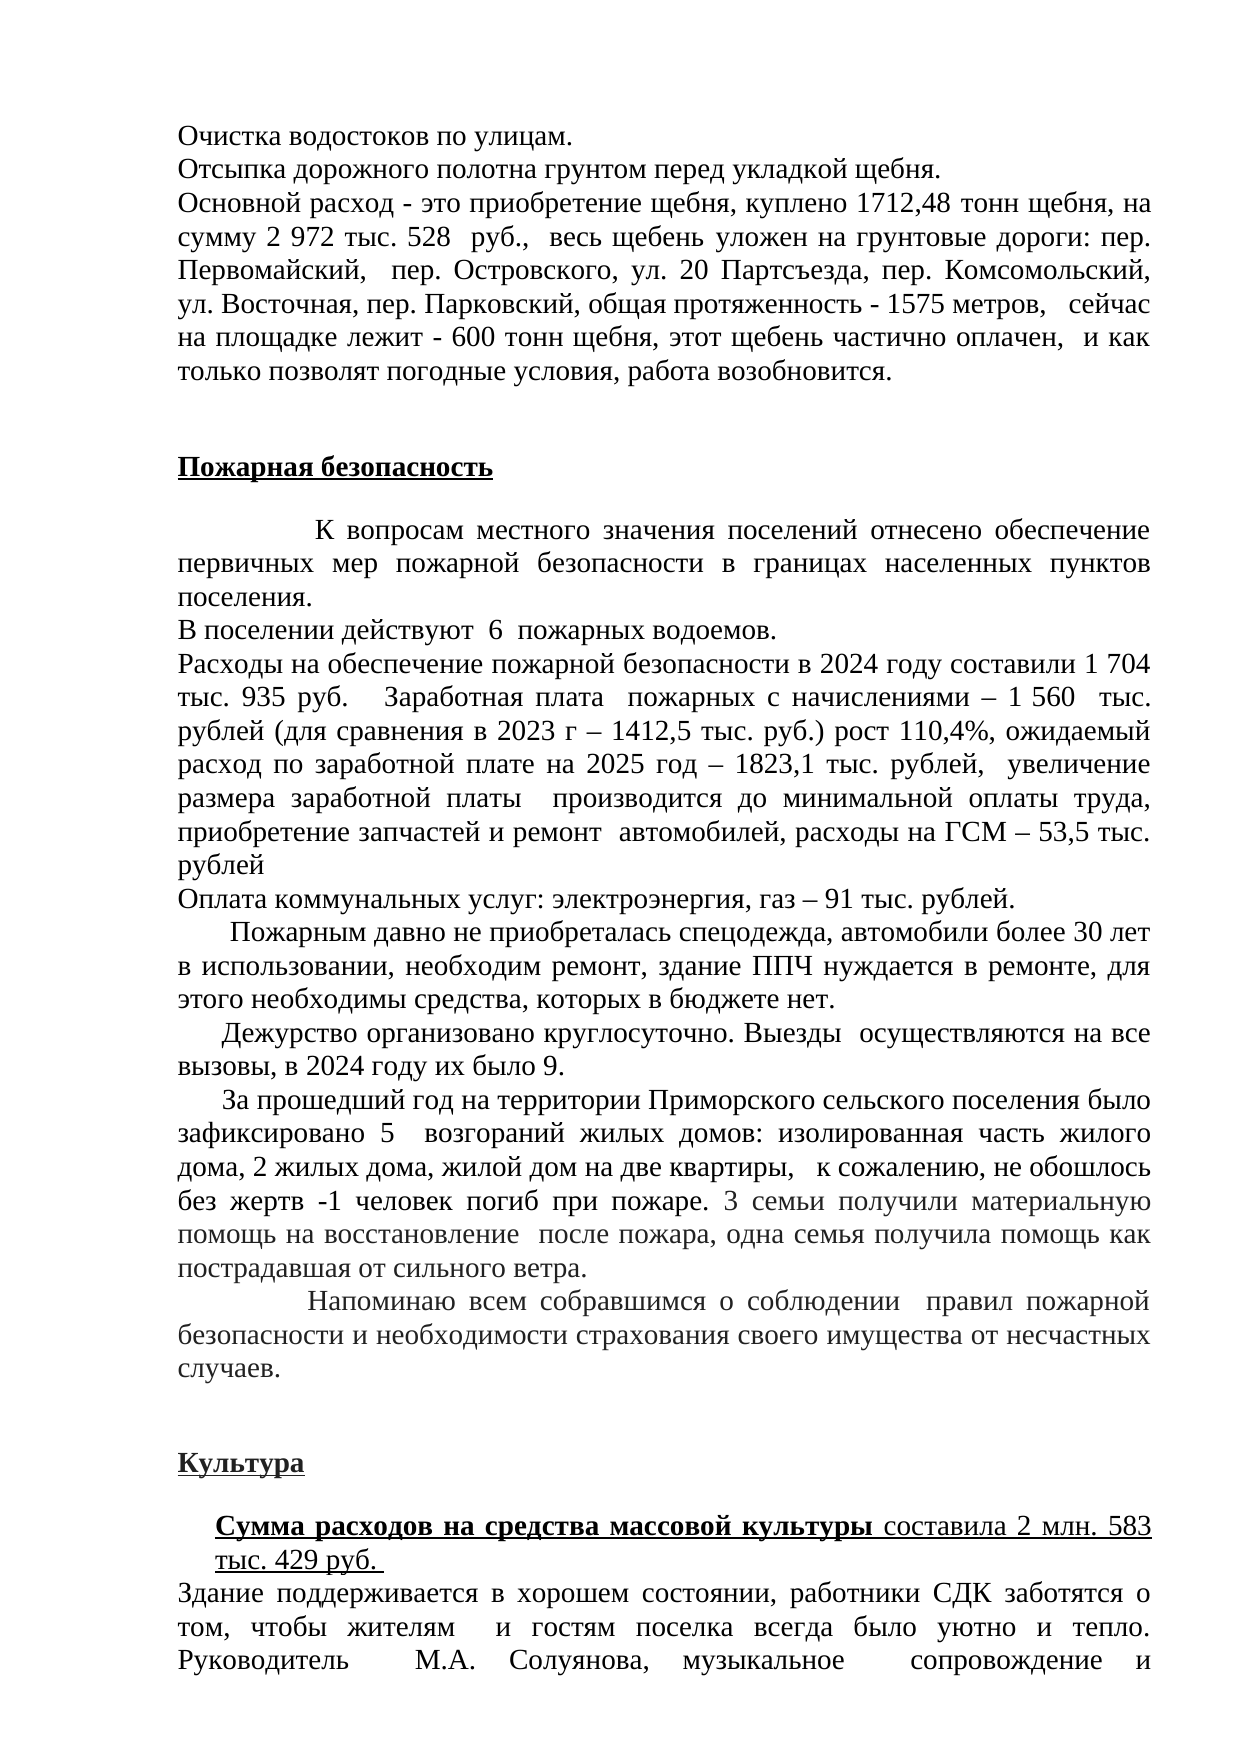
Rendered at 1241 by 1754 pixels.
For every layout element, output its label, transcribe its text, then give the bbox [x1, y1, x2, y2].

text Сумма расходов на средства массовой культуры составила 2 млн. 583 тыс. 429 руб. [215, 1539, 1152, 1575]
text К вопросам местного значения поселений отнесено обеспечение первичных мер пожарной безопасности в границах населенных пунктов поселения. [177, 512, 1152, 612]
text Отсыпка дорожного полотна грунтом перед укладкой щебня. [177, 152, 1152, 185]
text Очистка водостоков по улицам. [177, 118, 1152, 152]
text Культура [177, 1446, 1152, 1479]
text Дежурство организовано круглосуточно. Выезды осуществляются на все вызовы, в 2024 году их было 9. [177, 1015, 1152, 1082]
text Сумма расходов на средства массовой культуры составила 2 млн. 583 тыс. 429 руб. [215, 1508, 1152, 1537]
text Напоминаю всем собравшимся о соблюдении правил пожарной безопасности и необходимости страхования своего имущества от несчастных случаев. [177, 1283, 1152, 1384]
text Пожарным давно не приобреталась спецодежда, автомобили более 30 лет в использовании, необходим ремонт, здание ППЧ нуждается в ремонте, для этого необходимы средства, которых в бюджете нет. [177, 914, 1152, 1015]
text Основной расход - это приобретение щебня, куплено 1712,48 тонн щебня, на сумму 2 972 тыс. 528 руб., весь щебень уложен на грунтовые дороги: пер. Первомайский, пер. Островского, ул. 20 Партсъезда, пер. Комсомольский, ул. Восточная, пер. Парковский, общая протяженность - 1575 метров, сейчас на площадке лежит - 600 тонн щебня, этот щебень частично оплачен, и как только позволят погодные условия, работа возобновится. [177, 185, 1152, 386]
text За прошедший год на территории Приморского сельского поселения было зафиксировано 5 возгораний жилых домов: изолированная часть жилого дома, 2 жилых дома, жилой дом на две квартиры, к сожалению, не обошлось без жертв -1 человек погиб при пожаре. 3 семьи получили материальную помощь на восстановление после пожара, одна семья получила помощь как пострадавшая от сильного ветра. [177, 1082, 1152, 1283]
text В поселении действуют 6 пожарных водоемов. [177, 612, 1152, 646]
text Расходы на обеспечение пожарной безопасности в 2024 году составили 1 704 тыс. 935 руб. Заработная плата пожарных с начислениями – 1 560 тыс. рублей (для сравнения в 2023 г – 1412,5 тыс. руб.) рост 110,4%, ожидаемый расход по заработной плате на 2025 год – 1823,1 тыс. рублей, увеличение размера заработной платы производится до минимальной оплаты труда, приобретение запчастей и ремонт автомобилей, расходы на ГСМ – 53,5 тыс. рублей [177, 646, 1152, 881]
text Пожарная безопасность [177, 449, 1152, 483]
text Оплата коммунальных услуг: электроэнергия, газ – 91 тыс. рублей. [177, 881, 1152, 914]
